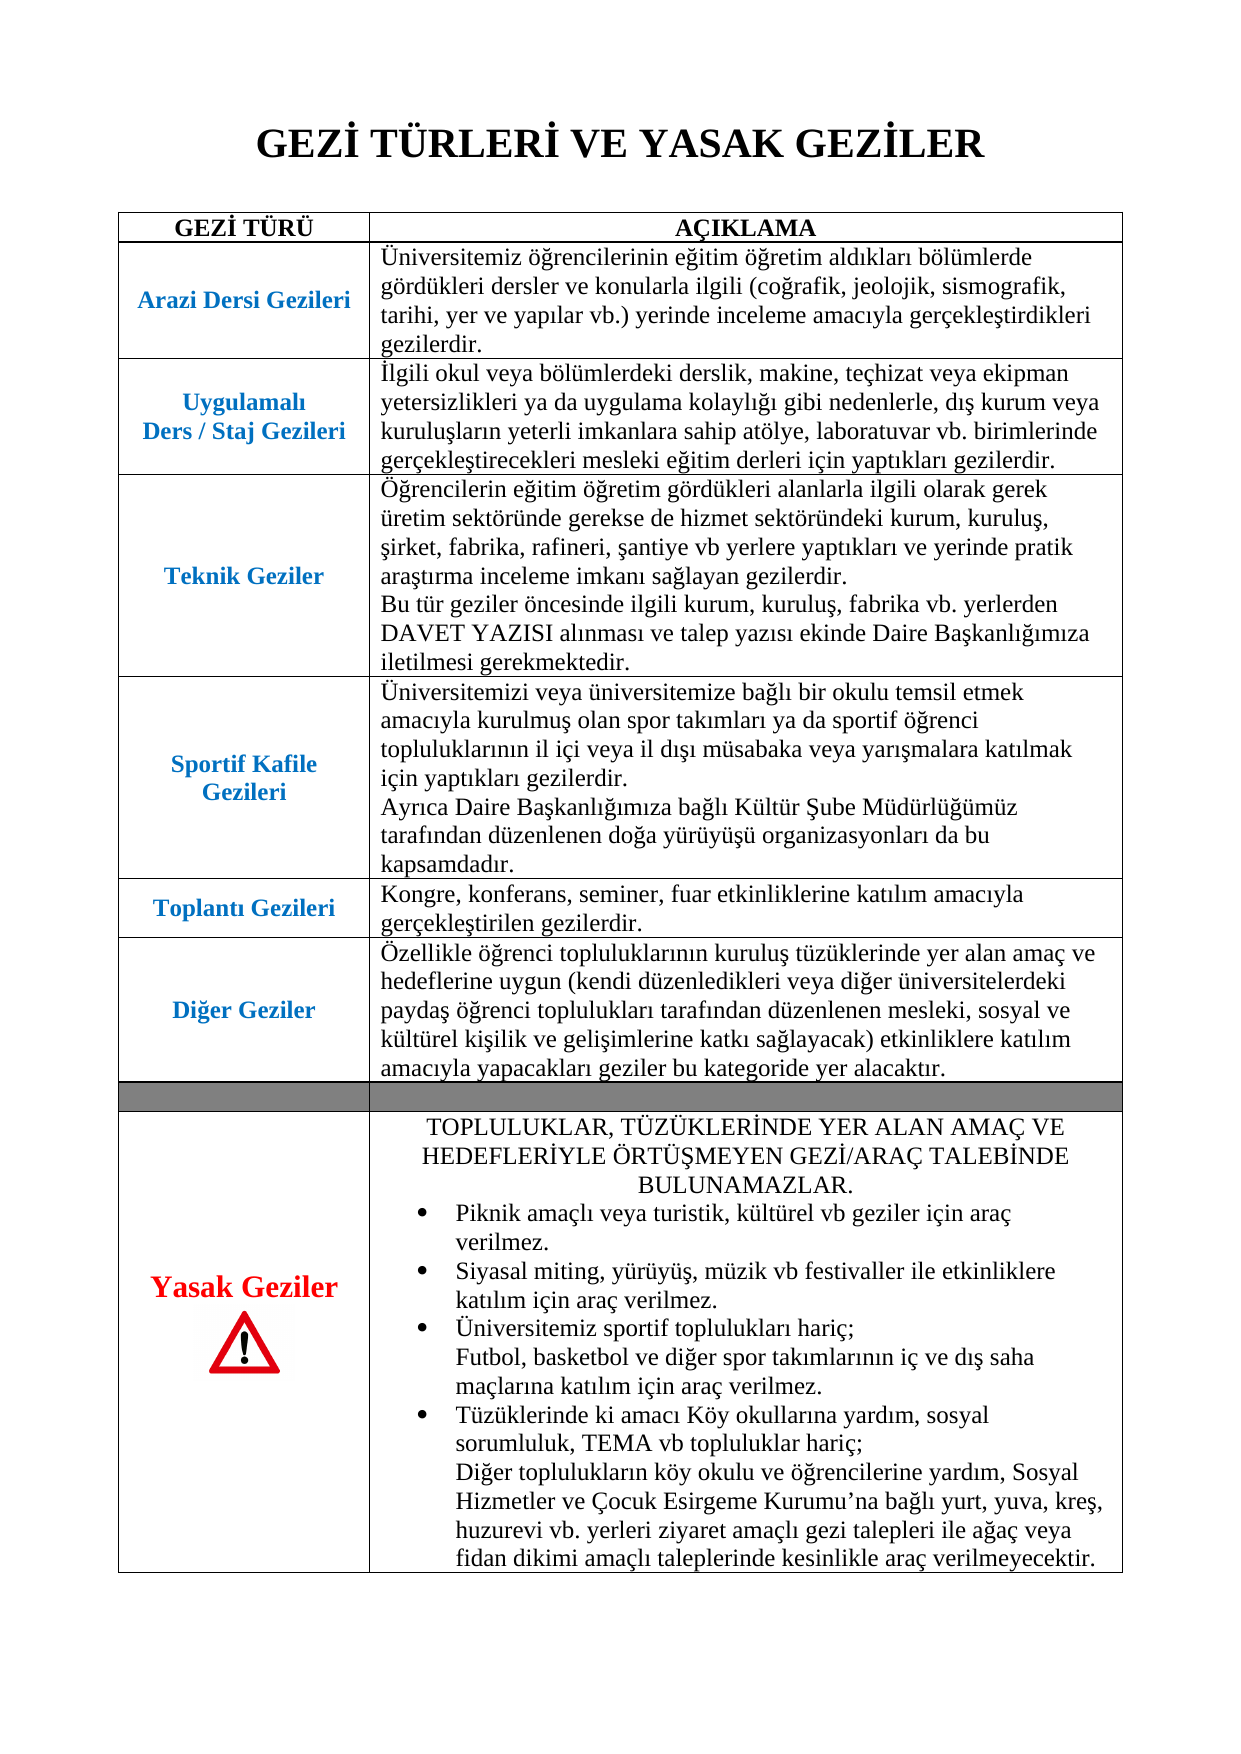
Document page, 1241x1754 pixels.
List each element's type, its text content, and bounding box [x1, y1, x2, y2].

table_cell Kongre, konferans, seminer, fuar etkinliklerine katılım amacıyla gerçekleştirilen gezilerdir. [370, 879, 1122, 937]
table_cell Sportif Kafile Gezileri [119, 677, 369, 878]
table_cell [119, 1083, 369, 1111]
table_cell Üniversitemiz öğrencilerinin eğitim öğretim aldıkları bölümlerde gördükleri dersler ve konularla ilgili (coğrafik, jeolojik, sismografik, tarihi, yer ve yapılar vb.) yerinde inceleme amacıyla gerçekleştirdikleri gezilerdir. [370, 243, 1122, 357]
table_cell [370, 1083, 1122, 1111]
table_cell İlgili okul veya bölümlerdeki derslik, makine, teçhizat veya ekipman yetersizlikleri ya da uygulama kolaylığı gibi nedenlerle, dış kurum veya kuruluşların yeterli imkanlara sahip atölye, laboratuvar vb. birimlerinde gerçekleştirecekleri mesleki eğitim derleri için yaptıkları gezilerdir. [370, 359, 1122, 473]
table_cell TOPLULUKLAR, TÜZÜKLERİNDE YER ALAN AMAÇ VE HEDEFLERİYLE ÖRTÜŞMEYEN GEZİ/ARAÇ TALEBİNDE BULUNAMAZLAR. Piknik amaçlı veya turistik, kültürel vb geziler için araç verilmez. Siyasal miting, yürüyüş, müzik vb festivaller ile etkinliklere katılım için araç verilmez. Üniversitemiz sportif toplulukları hariç; Futbol, basketbol ve diğer spor takımlarının iç ve dış saha maçlarına katılım için araç verilmez. Tüzüklerinde ki amacı Köy okullarına yardım, sosyal sorumluluk, TEMA vb topluluklar hariç; Diğer toplulukların köy okulu ve öğrencilerine yardım, Sosyal Hizmetler ve Çocuk Esirgeme Kurumu’na bağlı yurt, yuva, kreş, huzurevi vb. yerleri ziyaret amaçlı gezi talepleri ile ağaç veya fidan dikimi amaçlı taleplerinde kesinlikle araç verilmeyecektir. [370, 1112, 1122, 1572]
table_header AÇIKLAMA [370, 213, 1122, 241]
table_cell Teknik Geziler [119, 475, 369, 676]
table_cell Üniversitemizi veya üniversitemize bağlı bir okulu temsil etmek amacıyla kurulmuş olan spor takımları ya da sportif öğrenci topluluklarının il içi veya il dışı müsabaka veya yarışmalara katılmak için yaptıkları gezilerdir. Ayrıca Daire Başkanlığımıza bağlı Kültür Şube Müdürlüğümüz tarafından düzenlenen doğa yürüyüşü organizasyonları da bu kapsamdadır. [370, 677, 1122, 878]
table_cell Uygulamalı Ders / Staj Gezileri [119, 359, 369, 473]
table_header GEZİ TÜRÜ [119, 213, 369, 241]
table_cell Yasak Geziler [119, 1112, 369, 1572]
table_cell Arazi Dersi Gezileri [119, 243, 369, 357]
table_cell Diğer Geziler [119, 938, 369, 1081]
table_cell Toplantı Gezileri [119, 879, 369, 937]
table_cell Öğrencilerin eğitim öğretim gördükleri alanlarla ilgili olarak gerek üretim sektöründe gerekse de hizmet sektöründeki kurum, kuruluş, şirket, fabrika, rafineri, şantiye vb yerlere yaptıkları ve yerinde pratik araştırma inceleme imkanı sağlayan gezilerdir. Bu tür geziler öncesinde ilgili kurum, kuruluş, fabrika vb. yerlerden DAVET YAZISI alınması ve talep yazısı ekinde Daire Başkanlığımıza iletilmesi gerekmektedir. [370, 475, 1122, 676]
text GEZİ TÜRLERİ VE YASAK GEZİLER [118, 118, 1122, 166]
picture [193, 1304, 295, 1381]
table_cell Özellikle öğrenci topluluklarının kuruluş tüzüklerinde yer alan amaç ve hedeflerine uygun (kendi düzenledikleri veya diğer üniversitelerdeki paydaş öğrenci toplulukları tarafından düzenlenen mesleki, sosyal ve kültürel kişilik ve gelişimlerine katkı sağlayacak) etkinliklere katılım amacıyla yapacakları geziler bu kategoride yer alacaktır. [370, 938, 1122, 1081]
